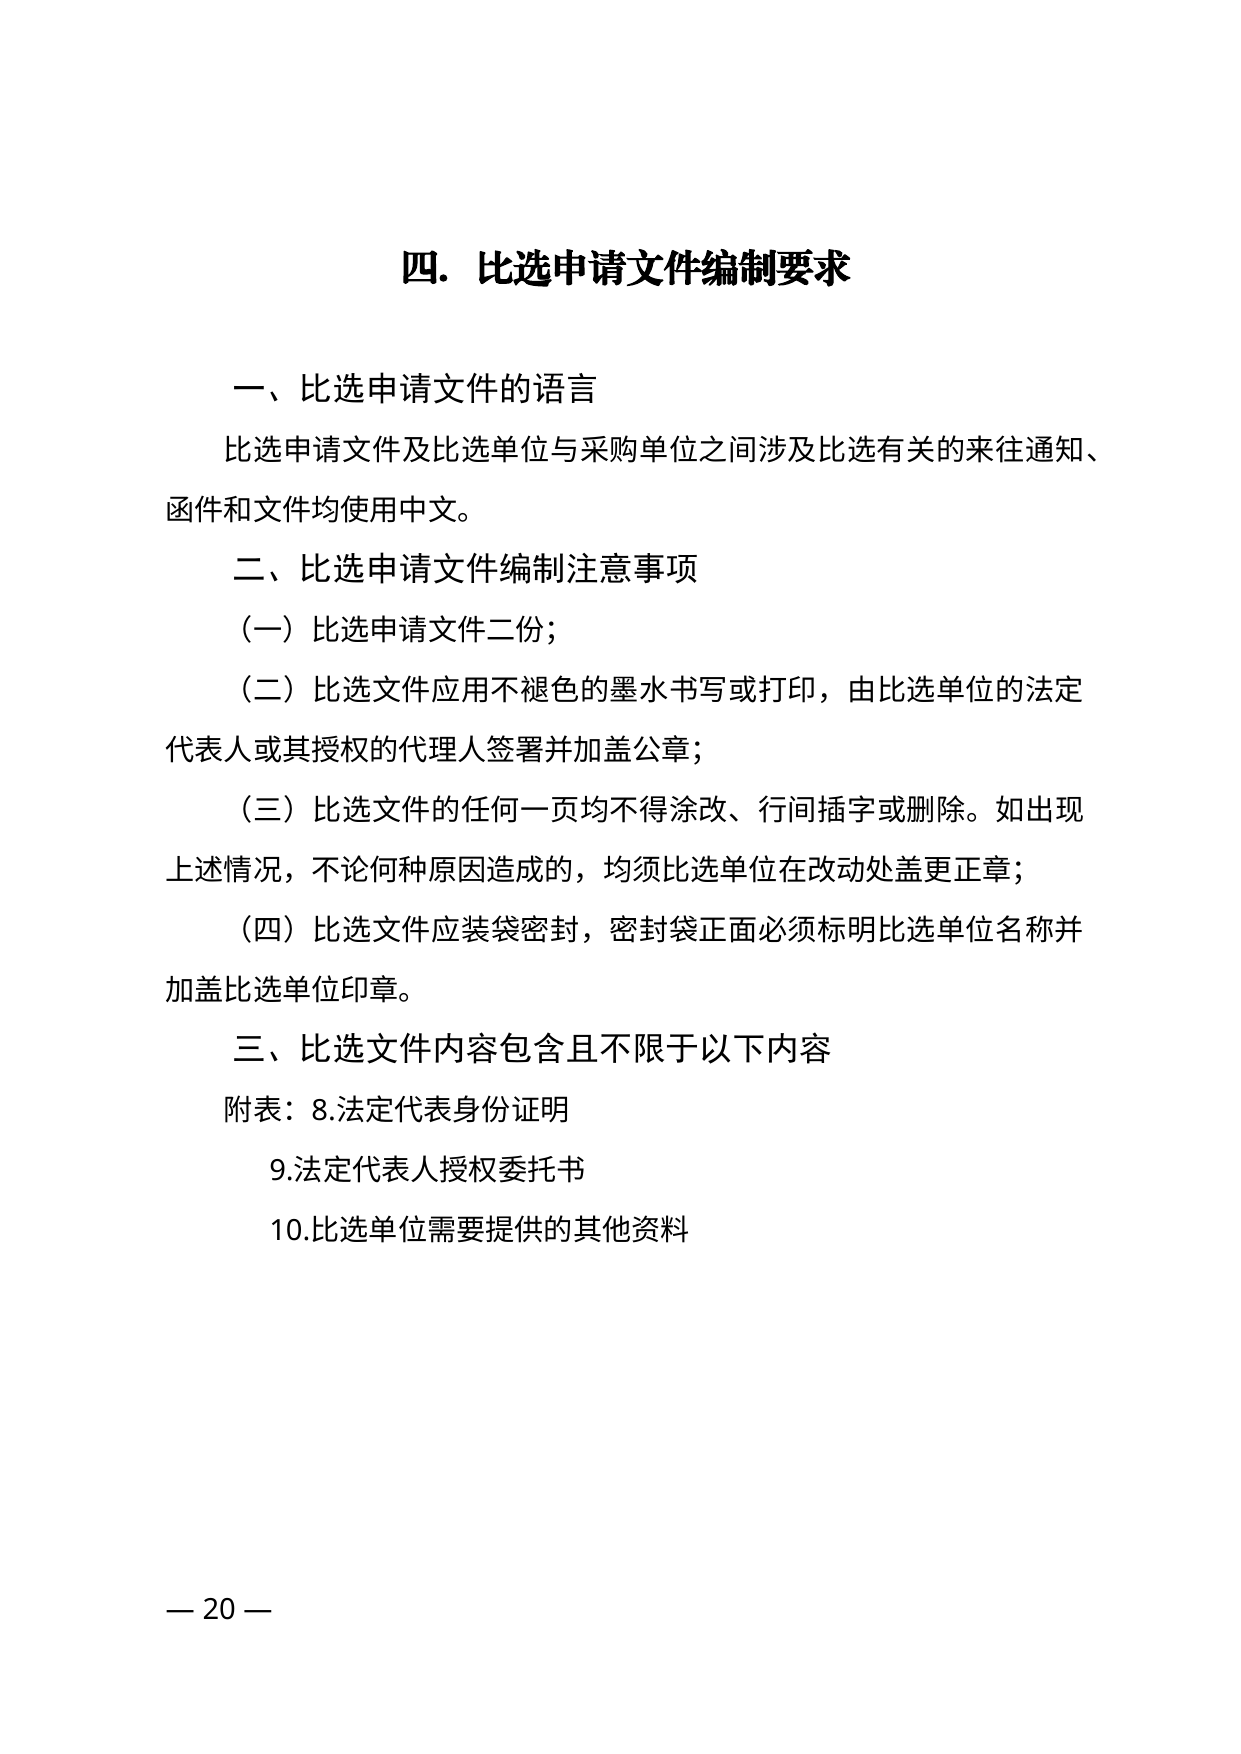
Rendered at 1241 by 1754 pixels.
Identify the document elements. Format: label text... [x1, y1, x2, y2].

text （四）比选文件应装袋密封，密封袋正面必须标明比选单位名称并加盖比选单位印章。 [165, 893, 1087, 1013]
text （三）比选文件的任何一页均不得涂改、行间插字或删除。如出现上述情况，不论何种原因造成的，均须比选单位在改动处盖更正章； [165, 773, 1087, 893]
text 附表：8.法定代表身份证明 [165, 1073, 1087, 1133]
text 比选申请文件及比选单位与采购单位之间涉及比选有关的来往通知、函件和文件均使用中文。 [165, 413, 1087, 533]
text （一）比选申请文件二份； [165, 593, 1087, 653]
text 9.法定代表人授权委托书 [165, 1133, 1087, 1193]
text 一、比选申请文件的语言 [165, 353, 1087, 413]
text 10.比选单位需要提供的其他资料 [165, 1193, 1087, 1253]
text （二）比选文件应用不褪色的墨水书写或打印，由比选单位的法定代表人或其授权的代理人签署并加盖公章； [165, 653, 1087, 773]
text 三、比选文件内容包含且不限于以下内容 [165, 1013, 1087, 1073]
text 二、比选申请文件编制注意事项 [165, 533, 1087, 593]
text 四．比选申请文件编制要求 [165, 233, 1087, 293]
